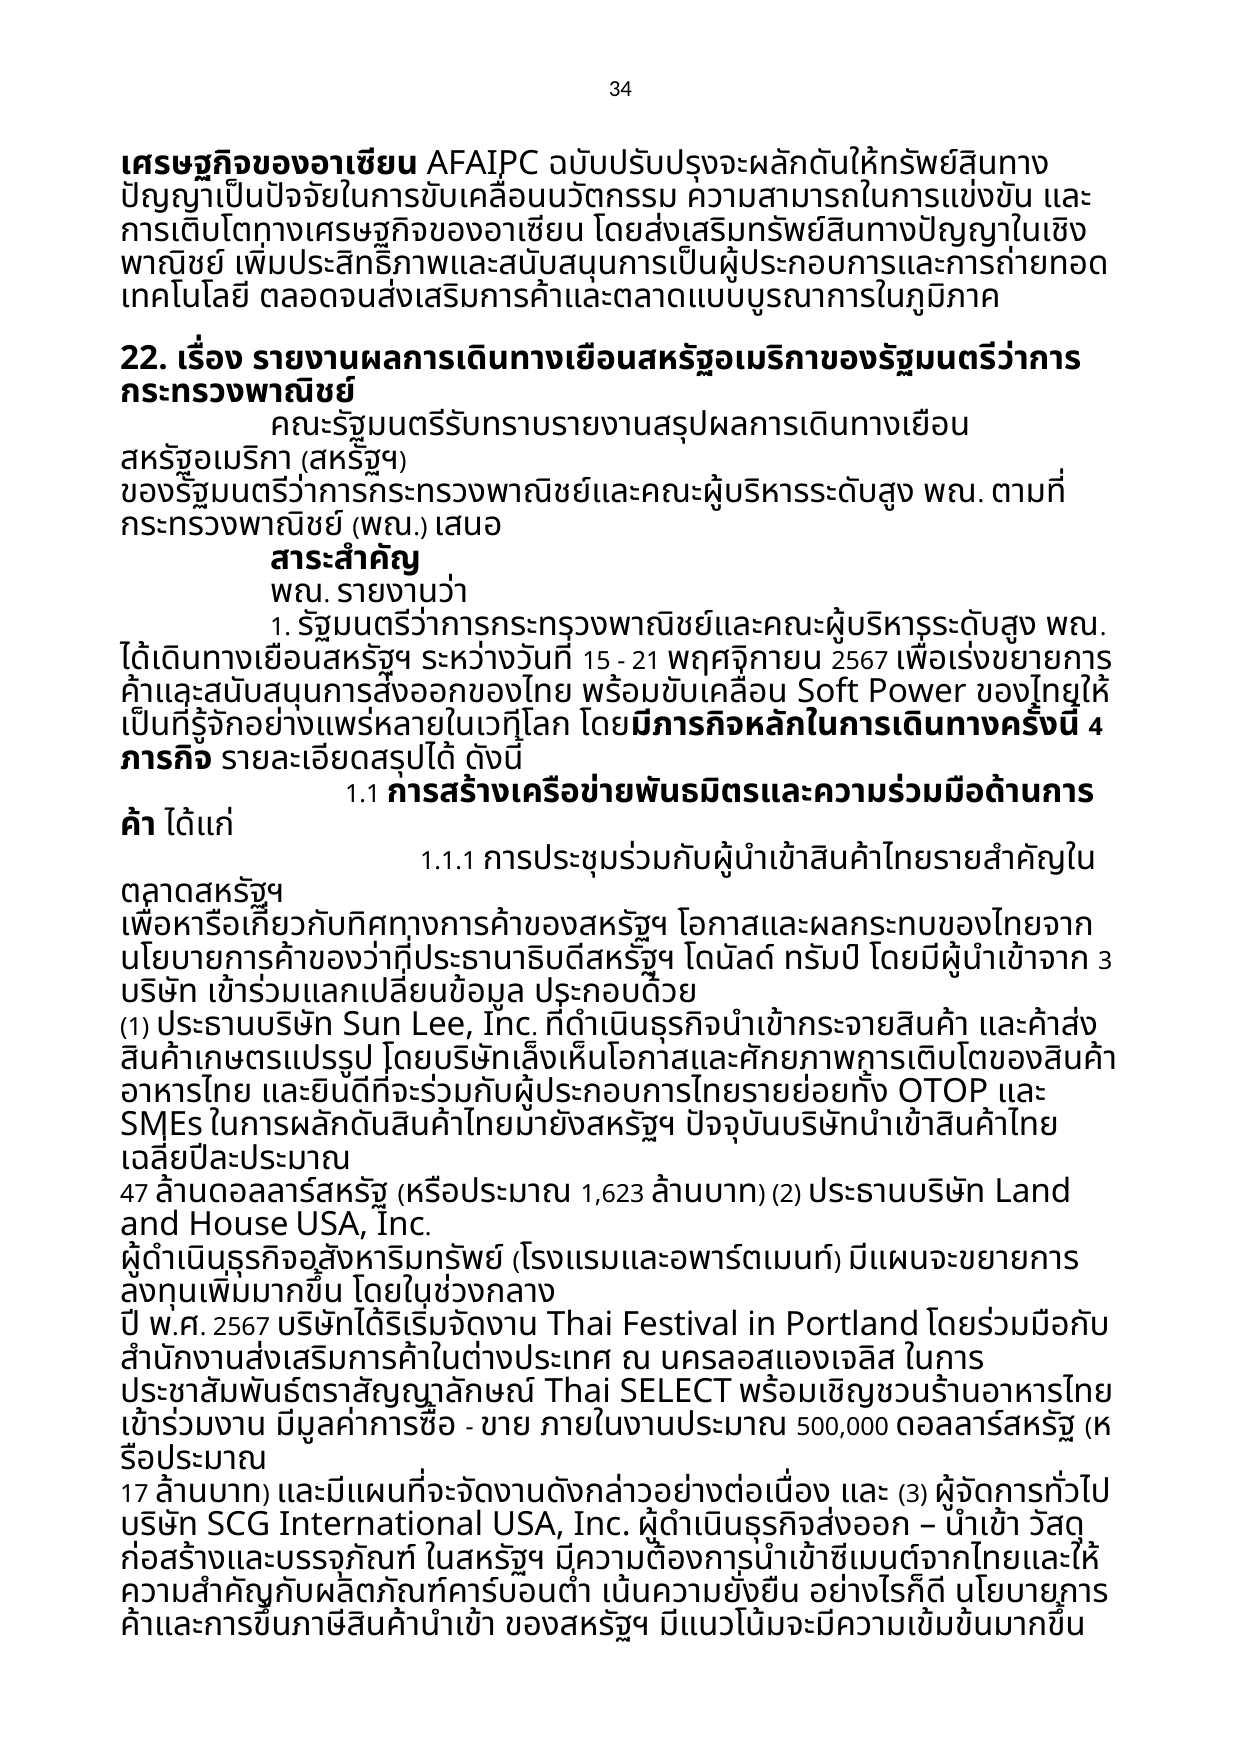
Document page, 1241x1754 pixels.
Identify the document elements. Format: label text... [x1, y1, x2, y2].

text พณ. รายงานว่า [120, 576, 1120, 609]
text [120, 842, 1120, 1642]
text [120, 148, 1120, 314]
text 1. รัฐมนตรีว่าการกระทรวงพาณิชย์และคณะผู้บริหารระดับสูง พณ. ได้เดินทางเยือนสหรัฐฯ ระหว่างวันที่ 15 - 21 พฤศจิกายน 2567 เพื่อเร่งขยายการค้าและสนับสนุนการส่งออกของไทย พร้อมขับเคลื่อน Soft Power ของไทยให้เป็นที่รู้จักอย่างแพร่หลายในเวทีโลก โดยมีภารกิจหลักในการเดินทางครั้งนี้ 4 ภารกิจ รายละเอียดสรุปได้ ดังนี้ [120, 609, 1120, 776]
text คณะรัฐมนตรีรับทราบรายงานสรุปผลการเดินทางเยือนสหรัฐอเมริกา (สหรัฐฯ) ของรัฐมนตรีว่าการกระทรวงพาณิชย์และคณะผู้บริหารระดับสูง พณ. ตามที่ กระทรวงพาณิชย์ (พณ.) เสนอ [120, 409, 1120, 542]
text 1.1 การสร้างเครือข่ายพันธมิตรและความร่วมมือด้านการค้า ได้แก่ [120, 776, 1120, 842]
text 22. เรื่อง รายงานผลการเดินทางเยือนสหรัฐอเมริกาของรัฐมนตรีว่าการกระทรวงพาณิชย์ [120, 342, 1120, 409]
text สาระสำคัญ [120, 542, 1120, 576]
